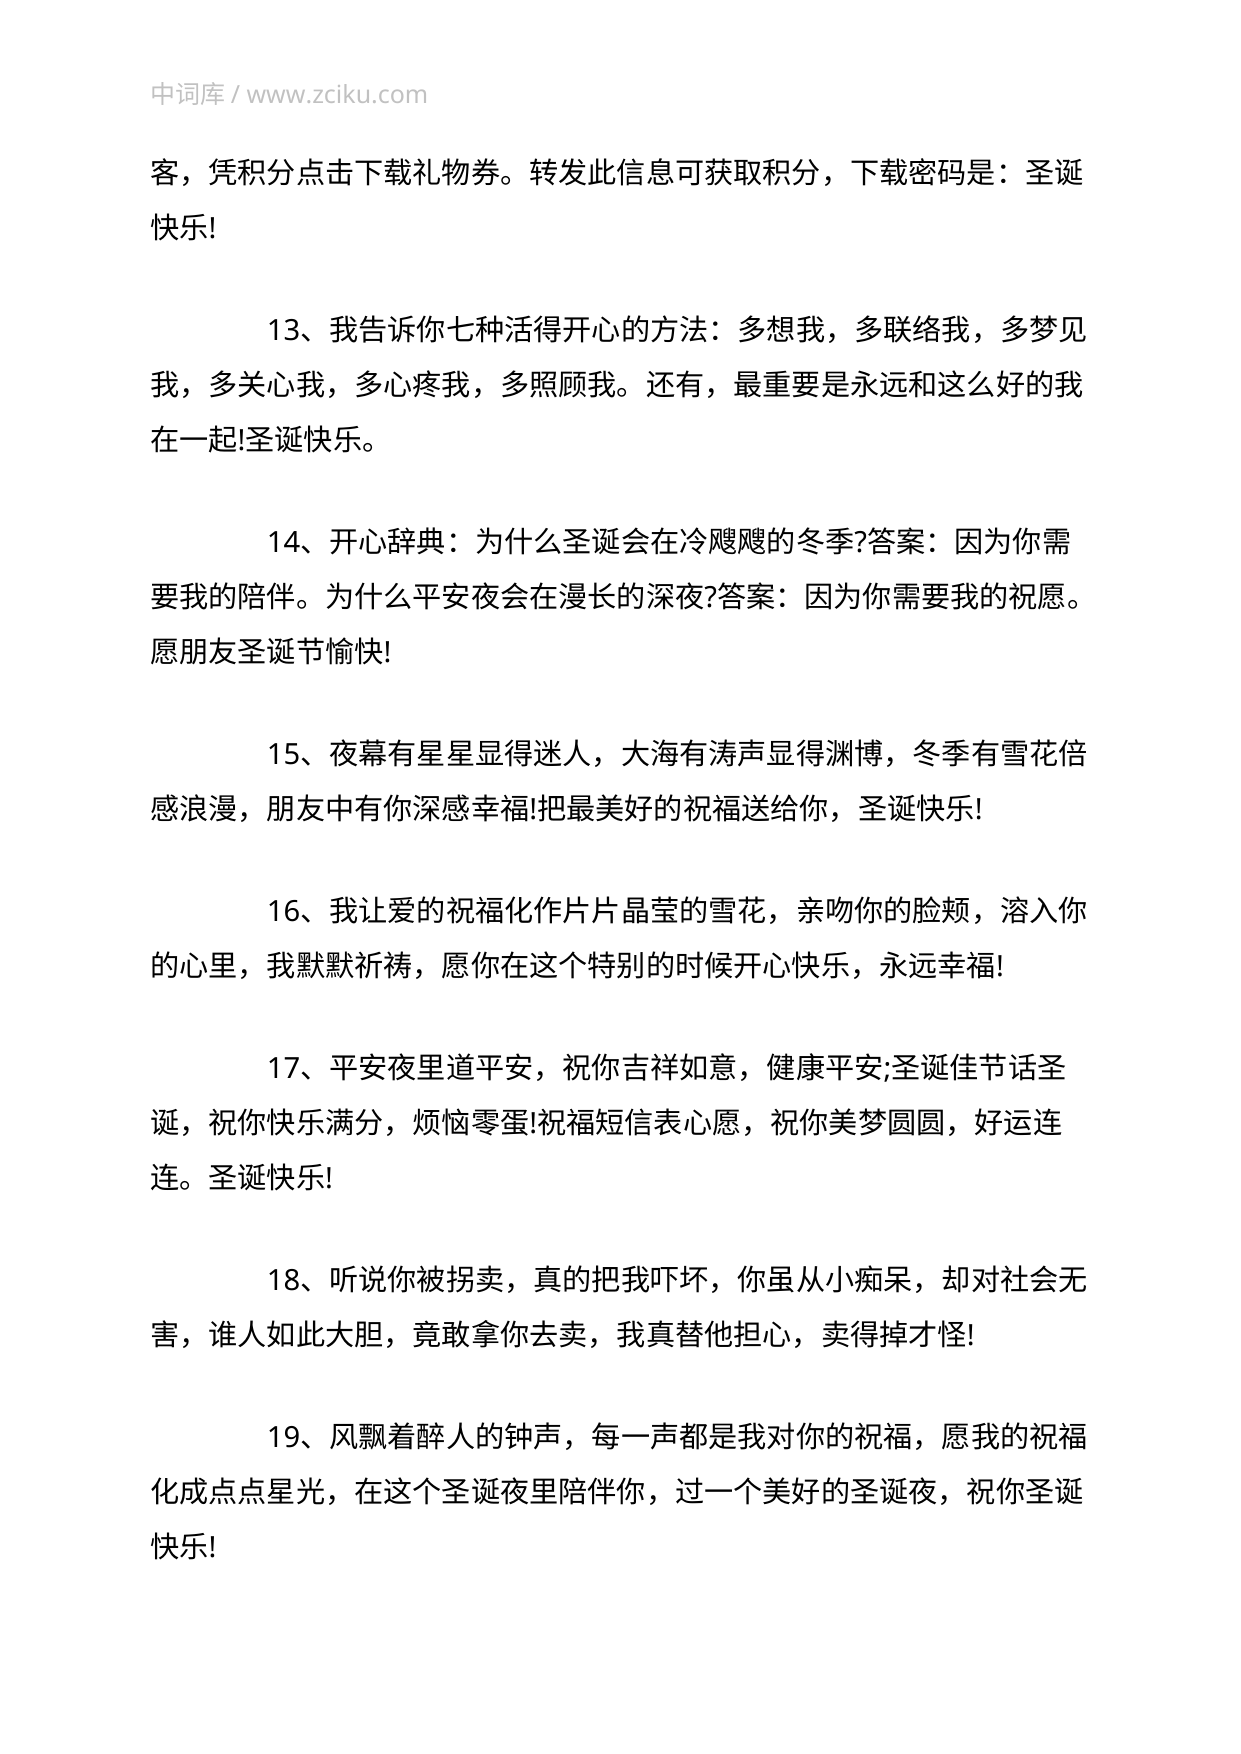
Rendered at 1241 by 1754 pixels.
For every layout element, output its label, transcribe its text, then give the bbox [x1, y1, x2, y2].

text 14、开心辞典：为什么圣诞会在冷飕飕的冬季?答案：因为你需要我的陪伴。为什么平安夜会在漫长的深夜?答案：因为你需要我的祝愿。愿朋友圣诞节愉快! [150, 519, 1090, 671]
text 19、风飘着醉人的钟声，每一声都是我对你的祝福，愿我的祝福化成点点星光，在这个圣诞夜里陪伴你，过一个美好的圣诞夜，祝你圣诞快乐! [150, 1414, 1090, 1566]
text 15、夜幕有星星显得迷人，大海有涛声显得渊博，冬季有雪花倍感浪漫，朋友中有你深感幸福!把最美好的祝福送给你，圣诞快乐! [150, 731, 1090, 828]
text 17、平安夜里道平安，祝你吉祥如意，健康平安;圣诞佳节话圣诞，祝你快乐满分，烦恼零蛋!祝福短信表心愿，祝你美梦圆圆，好运连连。圣诞快乐! [150, 1045, 1090, 1197]
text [150, 150, 1090, 247]
text 16、我让爱的祝福化作片片晶莹的雪花，亲吻你的脸颊，溶入你的心里，我默默祈祷，愿你在这个特别的时候开心快乐，永远幸福! [150, 888, 1090, 985]
text 13、我告诉你七种活得开心的方法：多想我，多联络我，多梦见我，多关心我，多心疼我，多照顾我。还有，最重要是永远和这么好的我在一起!圣诞快乐。 [150, 307, 1090, 459]
text 18、听说你被拐卖，真的把我吓坏，你虽从小痴呆，却对社会无害，谁人如此大胆，竟敢拿你去卖，我真替他担心，卖得掉才怪! [150, 1257, 1090, 1354]
